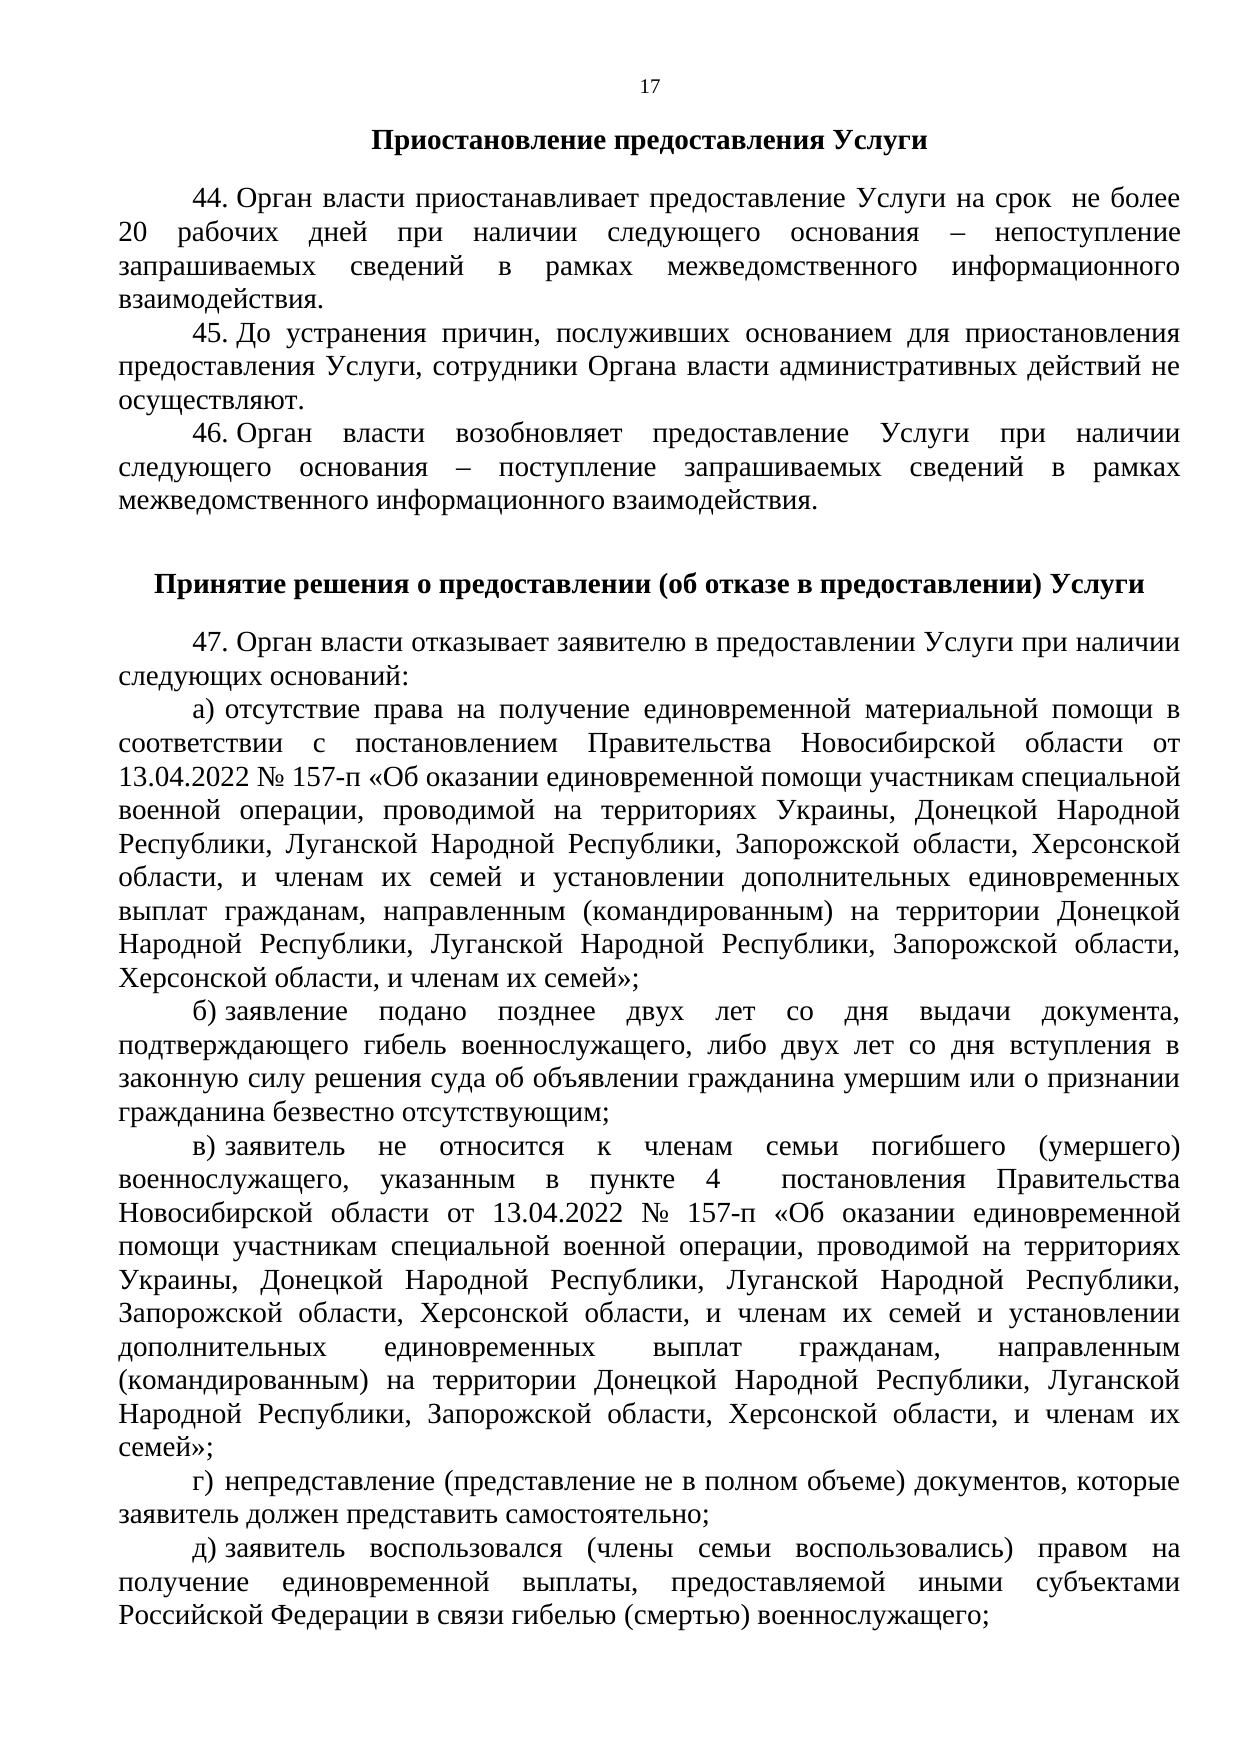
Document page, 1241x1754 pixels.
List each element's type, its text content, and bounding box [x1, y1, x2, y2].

list Орган власти отказывает заявителю в предоставлении Услуги при наличии следующих оснований: [118, 624, 1181, 692]
list Орган власти возобновляет предоставление Услуги при наличии следующего основания – поступление запрашиваемых сведений в рамках межведомственного информационного взаимодействия. [118, 415, 1181, 516]
text Принятие решения о предоставлении (об отказе в предоставлении) Услуги [118, 566, 1181, 599]
list заявитель воспользовался (члены семьи воспользовались) правом на получение единовременной выплаты, предоставляемой иными субъектами Российской Федерации в связи гибелью (смертью) военнослужащего; [118, 1530, 1181, 1631]
text Приостановление предоставления Услуги [118, 122, 1181, 156]
list Орган власти приостанавливает предоставление Услуги на срок не более 20 рабочих дней при наличии следующего основания – непоступление запрашиваемых сведений в рамках межведомственного информационного взаимодействия. [118, 181, 1181, 315]
list непредставление (представление не в полном объеме) документов, которые заявитель должен представить самостоятельно; [118, 1463, 1181, 1530]
list отсутствие права на получение единовременной материальной помощи в соответствии с постановлением Правительства Новосибирской области от 13.04.2022 № 157-п «Об оказании единовременной помощи участникам специальной военной операции, проводимой на территориях Украины, Донецкой Народной Республики, Луганской Народной Республики, Запорожской области, Херсонской области, и членам их семей и установлении дополнительных единовременных выплат гражданам, направленным (командированным) на территории Донецкой Народной Республики, Луганской Народной Республики, Запорожской области, Херсонской области, и членам их семей»; [118, 692, 1181, 993]
list заявитель не относится к членам семьи погибшего (умершего) военнослужащего, указанным в пункте 4 постановления Правительства Новосибирской области от 13.04.2022 № 157-п «Об оказании единовременной помощи участникам специальной военной операции, проводимой на территориях Украины, Донецкой Народной Республики, Луганской Народной Республики, Запорожской области, Херсонской области, и членам их семей и установлении дополнительных единовременных выплат гражданам, направленным (командированным) на территории Донецкой Народной Республики, Луганской Народной Республики, Запорожской области, Херсонской области, и членам их семей»; [118, 1128, 1181, 1463]
list До устранения причин, послуживших основанием для приостановления предоставления Услуги, сотрудники Органа власти административных действий не осуществляют. [118, 315, 1181, 415]
list заявление подано позднее двух лет со дня выдачи документа, подтверждающего гибель военнослужащего, либо двух лет со дня вступления в законную силу решения суда об объявлении гражданина умершим или о признании гражданина безвестно отсутствующим; [118, 993, 1181, 1128]
